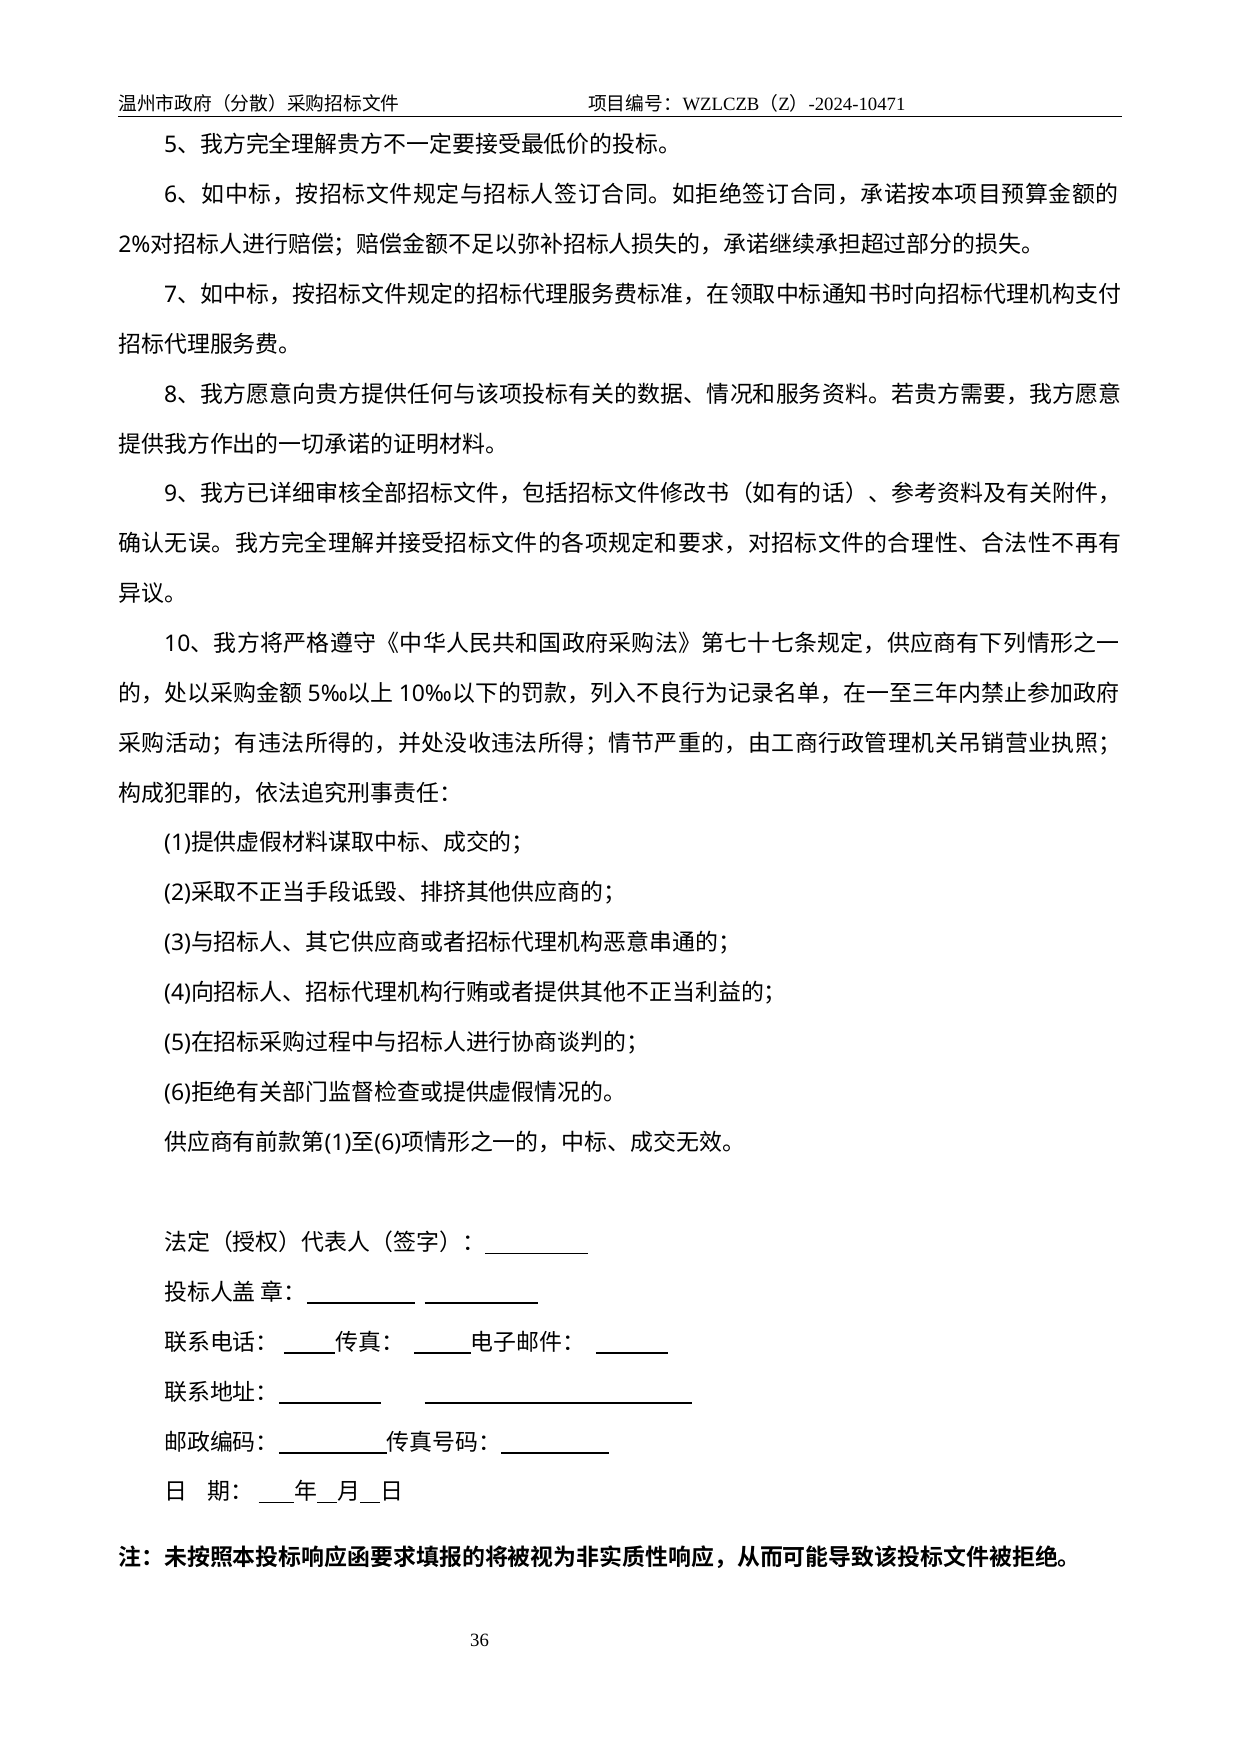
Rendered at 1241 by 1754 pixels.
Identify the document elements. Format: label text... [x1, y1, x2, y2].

text 投标人盖 章： [118, 1274, 1122, 1307]
text 日 期： 年 月 日 [118, 1473, 1122, 1506]
text 供应商有前款第(1)至(6)项情形之一的，中标、成交无效。 [118, 1124, 1122, 1157]
text 10、我方将严格遵守《中华人民共和国政府采购法》第七十七条规定，供应商有下列情形之一的，处以采购金额5‰以上10‰以下的罚款，列入不良行为记录名单，在一至三年内禁止参加政府采购活动；有违法所得的，并处没收违法所得；情节严重的，由工商行政管理机关吊销营业执照；构成犯罪的，依法追究刑事责任： [118, 625, 1122, 808]
text 联系电话： 传真： 电子邮件： [118, 1324, 1122, 1357]
text 9、我方已详细审核全部招标文件，包括招标文件修改书（如有的话）、参考资料及有关附件，确认无误。我方完全理解并接受招标文件的各项规定和要求，对招标文件的合理性、合法性不再有异议。 [118, 475, 1122, 608]
text 5、我方完全理解贵方不一定要接受最低价的投标。 [118, 126, 1122, 159]
text 联系地址： [118, 1373, 1122, 1407]
text (3)与招标人、其它供应商或者招标代理机构恶意串通的； [118, 924, 1122, 957]
text (2)采取不正当手段诋毁、排挤其他供应商的； [118, 874, 1122, 907]
text (1)提供虚假材料谋取中标、成交的； [118, 824, 1122, 857]
text 邮政编码： 传真号码： [118, 1423, 1122, 1457]
text 法定（授权）代表人（签字）： [118, 1224, 1122, 1257]
text (6)拒绝有关部门监督检查或提供虚假情况的。 [118, 1074, 1122, 1107]
text 注：未按照本投标响应函要求填报的将被视为非实质性响应，从而可能导致该投标文件被拒绝。 [118, 1523, 1122, 1588]
text 8、我方愿意向贵方提供任何与该项投标有关的数据、情况和服务资料。若贵方需要，我方愿意提供我方作出的一切承诺的证明材料。 [118, 376, 1122, 459]
text (5)在招标采购过程中与招标人进行协商谈判的； [118, 1024, 1122, 1057]
text 7、如中标，按招标文件规定的招标代理服务费标准，在领取中标通知书时向招标代理机构支付招标代理服务费。 [118, 276, 1122, 359]
text 6、如中标，按招标文件规定与招标人签订合同。如拒绝签订合同，承诺按本项目预算金额的2%对招标人进行赔偿；赔偿金额不足以弥补招标人损失的，承诺继续承担超过部分的损失。 [118, 176, 1122, 259]
text (4)向招标人、招标代理机构行贿或者提供其他不正当利益的； [118, 974, 1122, 1007]
